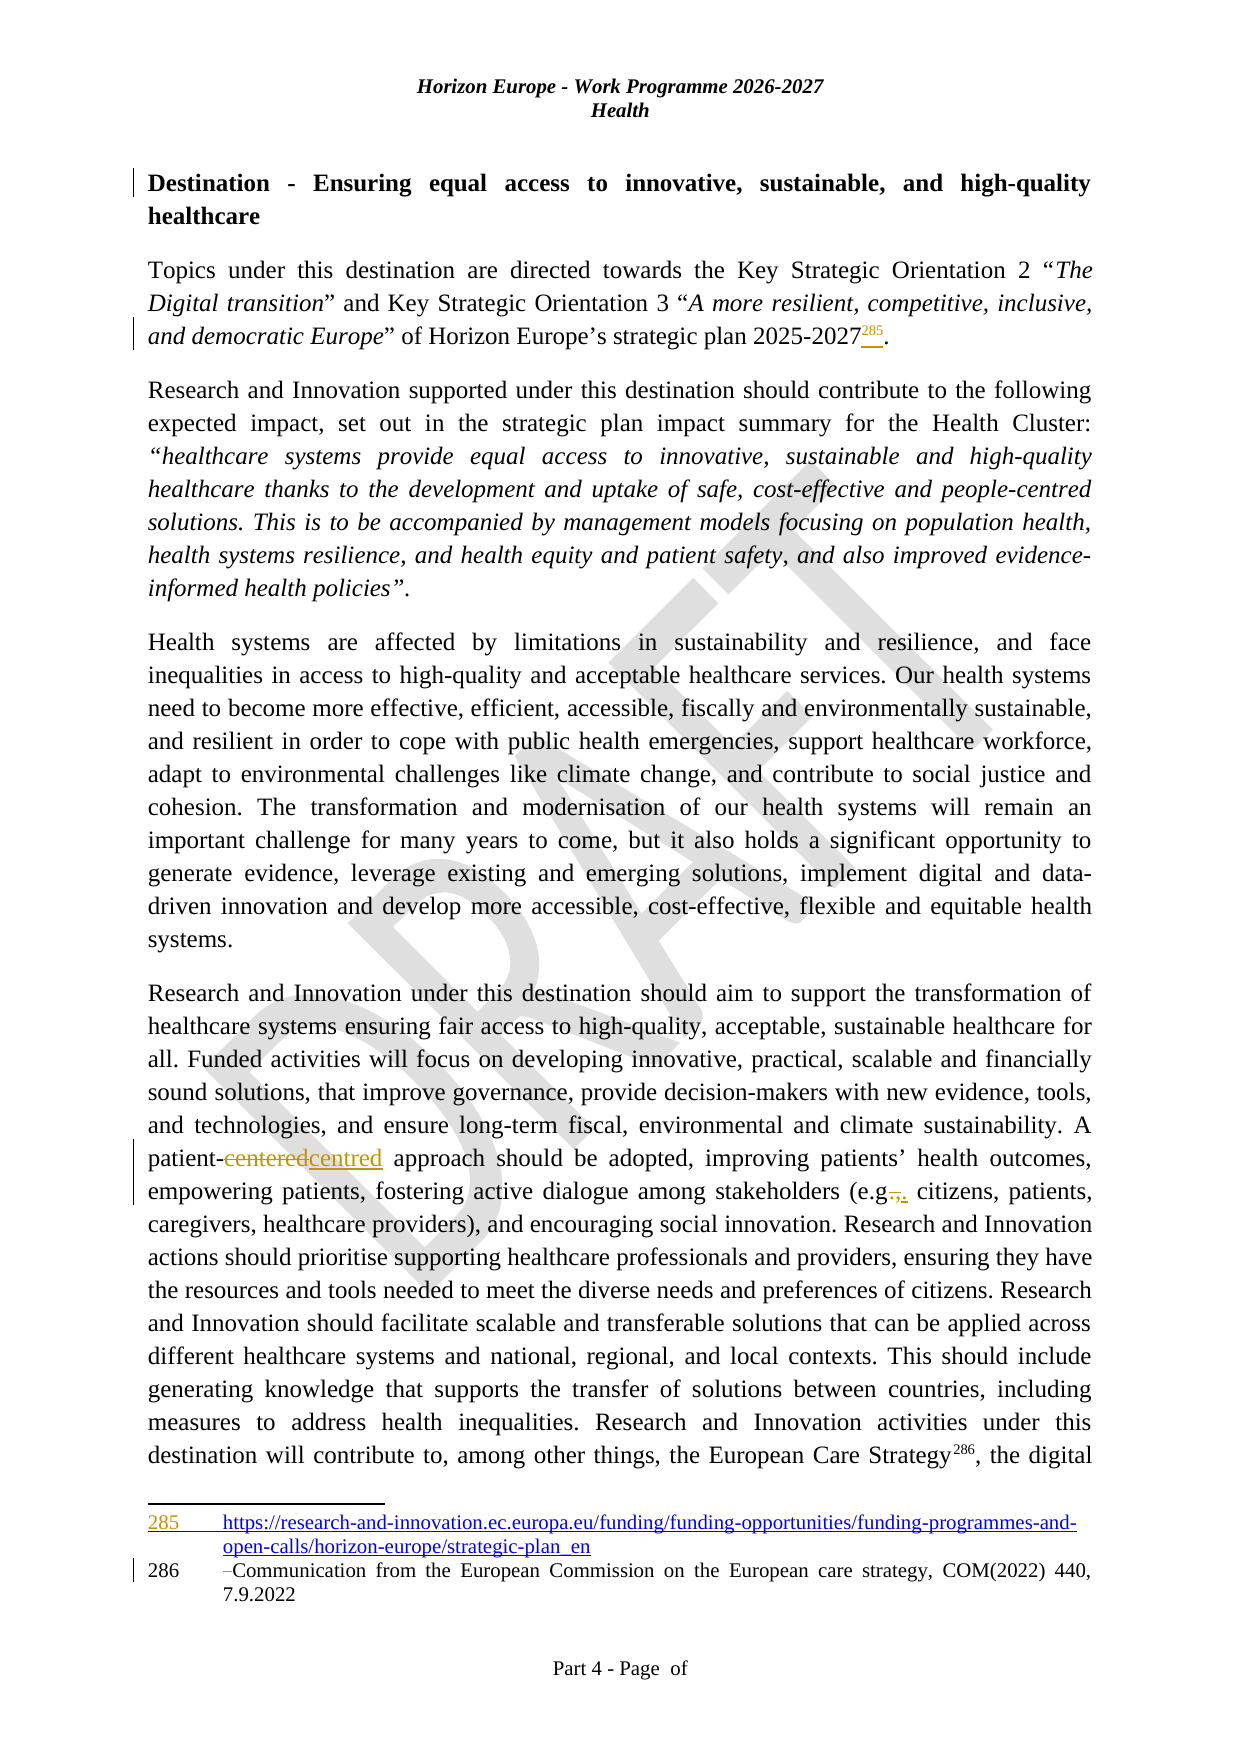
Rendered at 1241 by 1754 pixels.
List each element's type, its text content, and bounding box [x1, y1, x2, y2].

text Topics under this destination are directed towards the Key Strategic Orientation 2 “The Digital transition” and Key Strategic Orientation 3 “A more resilient, competitive, inclusive, and democratic Europe” of Horizon Europe’s strategic plan 2025-2027. [148, 255, 1093, 350]
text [148, 978, 1093, 1469]
text Health systems are affected by limitations in sustainability and resilience, and face inequalities in access to high-quality and acceptable healthcare services. Our health systems need to become more effective, efficient, accessible, fiscally and environmentally sustainable, and resilient in order to cope with public health emergencies, support healthcare workforce, adapt to environmental challenges like climate change, and contribute to social justice and cohesion. The transformation and modernisation of our health systems will remain an important challenge for many years to come, but it also holds a significant opportunity to generate evidence, leverage existing and emerging solutions, implement digital and data-driven innovation and develop more accessible, cost-effective, flexible and equitable health systems. [148, 627, 1093, 953]
subtitle Destination - Ensuring equal access to innovative, sustainable, and high-quality healthcare [148, 168, 1093, 230]
text Research and Innovation supported under this destination should contribute to the following expected impact, set out in the strategic plan impact summary for the Health Cluster: “healthcare systems provide equal access to innovative, sustainable and high-quality healthcare thanks to the development and uptake of safe, cost-effective and people-centred solutions. This is to be accompanied by management models focusing on population health, health systems resilience, and health equity and patient safety, and also improved evidence-informed health policies”. [148, 375, 1093, 602]
